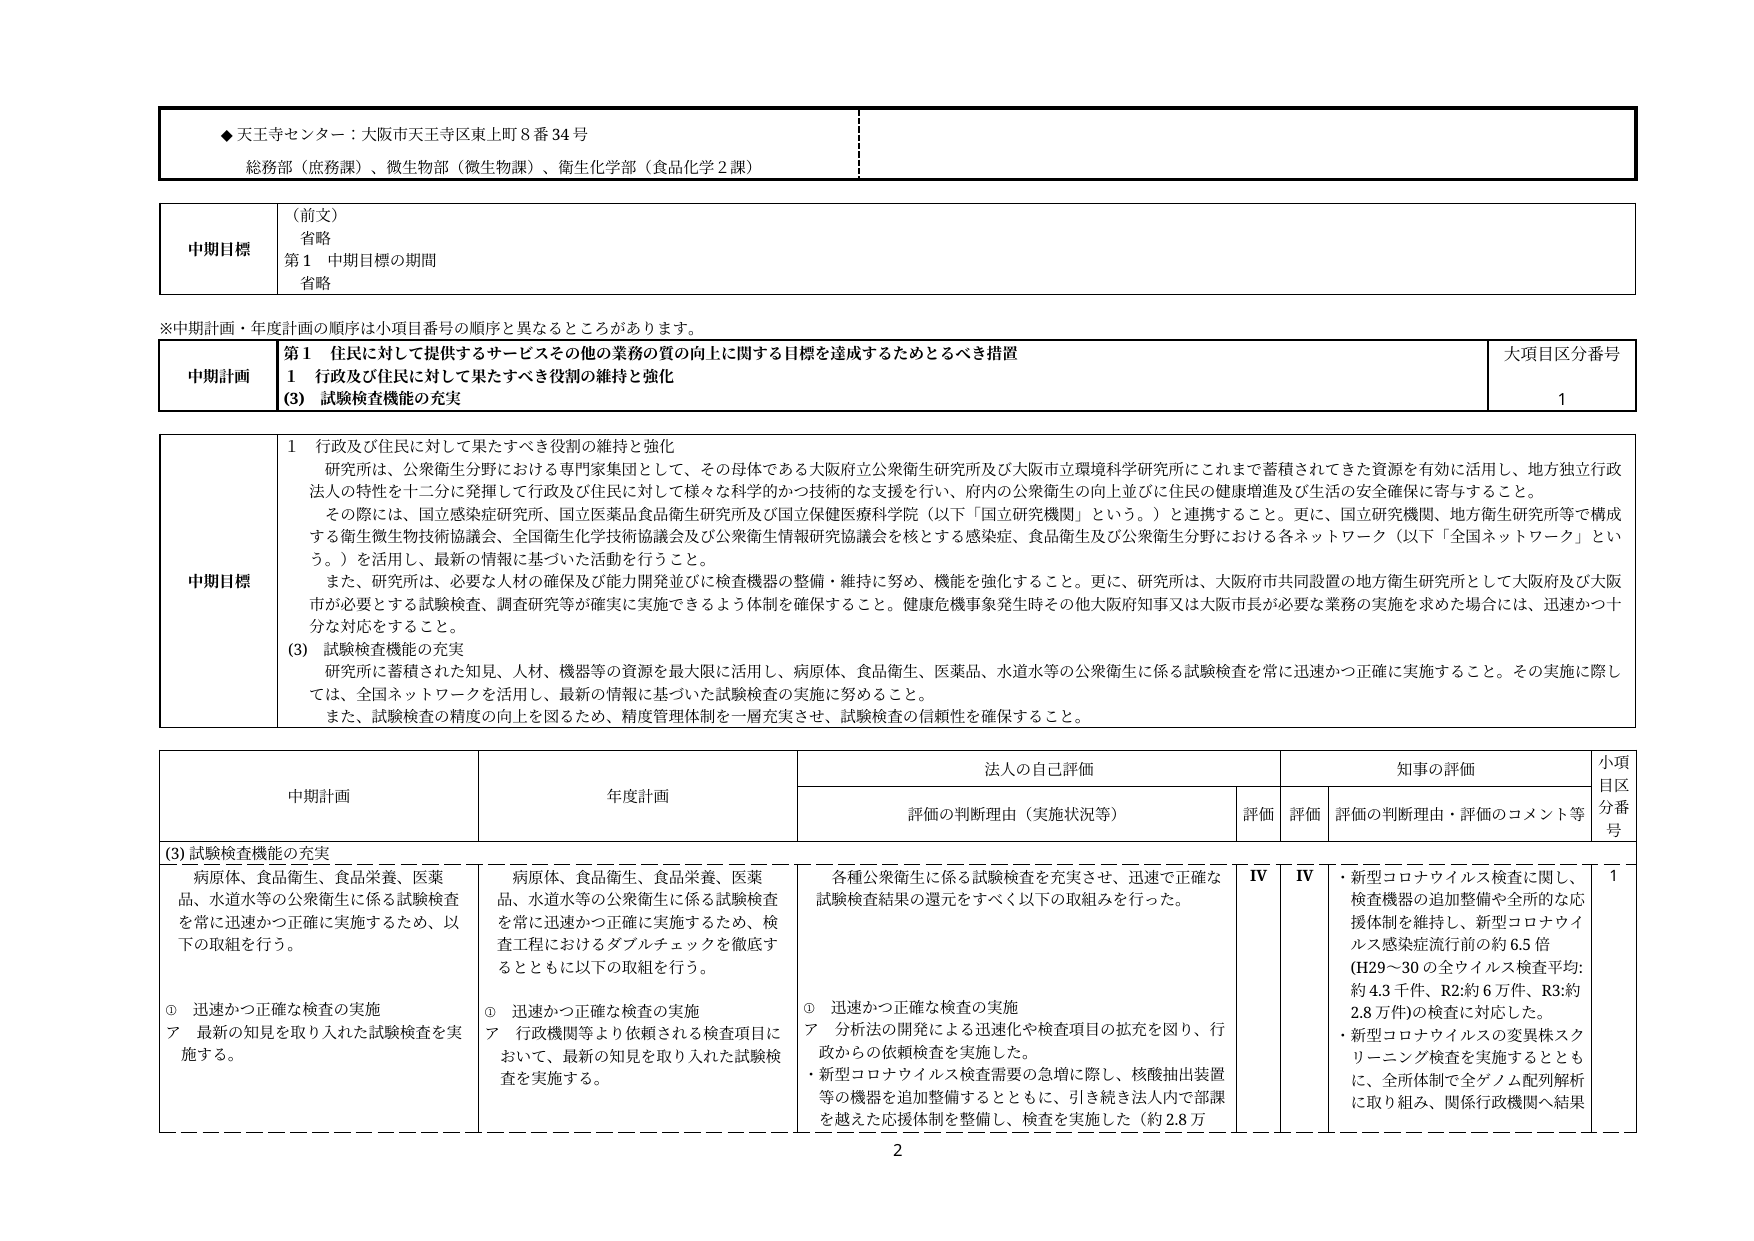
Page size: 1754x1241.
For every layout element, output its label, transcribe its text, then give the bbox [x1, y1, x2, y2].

table_header （前文） 省略 第1 中期目標の期間 省略 [278, 204, 1635, 294]
table_cell 評価の判断理由（実施状況等） [798, 787, 1236, 841]
table_header 年度計画 [479, 751, 797, 841]
table_cell IV [1281, 864, 1328, 1132]
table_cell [161, 110, 859, 178]
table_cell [479, 864, 797, 1132]
table_cell (3) 試験検査機能の充実 [160, 842, 1636, 864]
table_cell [859, 110, 1634, 178]
table_cell 評価 [1237, 787, 1280, 841]
table_header 法人の自己評価 [798, 751, 1280, 786]
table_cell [160, 864, 478, 1132]
table_header 小項目区分番号 [1592, 751, 1636, 841]
table_cell 評価の判断理由・評価のコメント等 [1329, 787, 1591, 841]
table_header 中期目標 [161, 204, 277, 294]
table_cell IV [1237, 864, 1280, 1132]
table_header 中期目標 [161, 435, 277, 727]
table_header 中期計画 [160, 751, 478, 841]
table_cell 1 [1592, 864, 1636, 1132]
table_header 中期計画 [160, 341, 276, 410]
text ※中期計画・年度計画の順序は小項目番号の順序と異なるところがあります。 [159, 316, 1636, 339]
table_header 第１ 住民に対して提供するサービスその他の業務の質の向上に関する目標を達成するためとるべき措置 １ 行政及び住民に対して果たすべき役割の維持と強化 (3) 試験検査機能の充実 [279, 341, 1487, 410]
table_cell 評価 [1281, 787, 1328, 841]
table_header 大項目区分番号 1 [1489, 341, 1635, 410]
table_header １ 行政及び住民に対して果たすべき役割の維持と強化 研究所は、公衆衛生分野における専門家集団として、その母体である大阪府立公衆衛生研究所及び大阪市立環境科学研究所にこれまで蓄積されてきた資源を有効に活用し、地方独立行政法人の特性を十二分に発揮して行政及び住民に対して様々な科学的かつ技術的な支援を行い、府内の公衆衛生の向上並びに住民の健康増進及び生活の安全確保に寄与すること。 その際には、国立感染症研究所、国立医薬品食品衛生研究所及び国立保健医療科学院（以下「国立研究機関」という。）と連携すること。更に、国立研究機関、地方衛生研究所等で構成する衛生微生物技術協議会、全国衛生化学技術協議会及び公衆衛生情報研究協議会を核とする感染症、食品衛生及び公衆衛生分野における各ネットワーク（以下「全国ネットワーク」という。）を活用し、最新の情報に基づいた活動を行うこと。 また、研究所は、必要な人材の確保及び能力開発並びに検査機器の整備・維持に努め、機能を強化すること。更に、研究所は、大阪府市共同設置の地方衛生研究所として大阪府及び大阪市が必要とする試験検査、調査研究等が確実に実施できるよう体制を確保すること。健康危機事象発生時その他大阪府知事又は大阪市長が必要な業務の実施を求めた場合には、迅速かつ十分な対応をすること。 (3) 試験検査機能の充実 研究所に蓄積された知見、人材、機器等の資源を最大限に活用し、病原体、食品衛生、医薬品、水道水等の公衆衛生に係る試験検査を常に迅速かつ正確に実施すること。その実施に際しては、全国ネットワークを活用し、最新の情報に基づいた試験検査の実施に努めること。 また、試験検査の精度の向上を図るため、精度管理体制を一層充実させ、試験検査の信頼性を確保すること。 [278, 435, 1635, 727]
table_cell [798, 864, 1236, 1132]
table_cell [1329, 864, 1591, 1132]
table_header 知事の評価 [1281, 751, 1591, 786]
